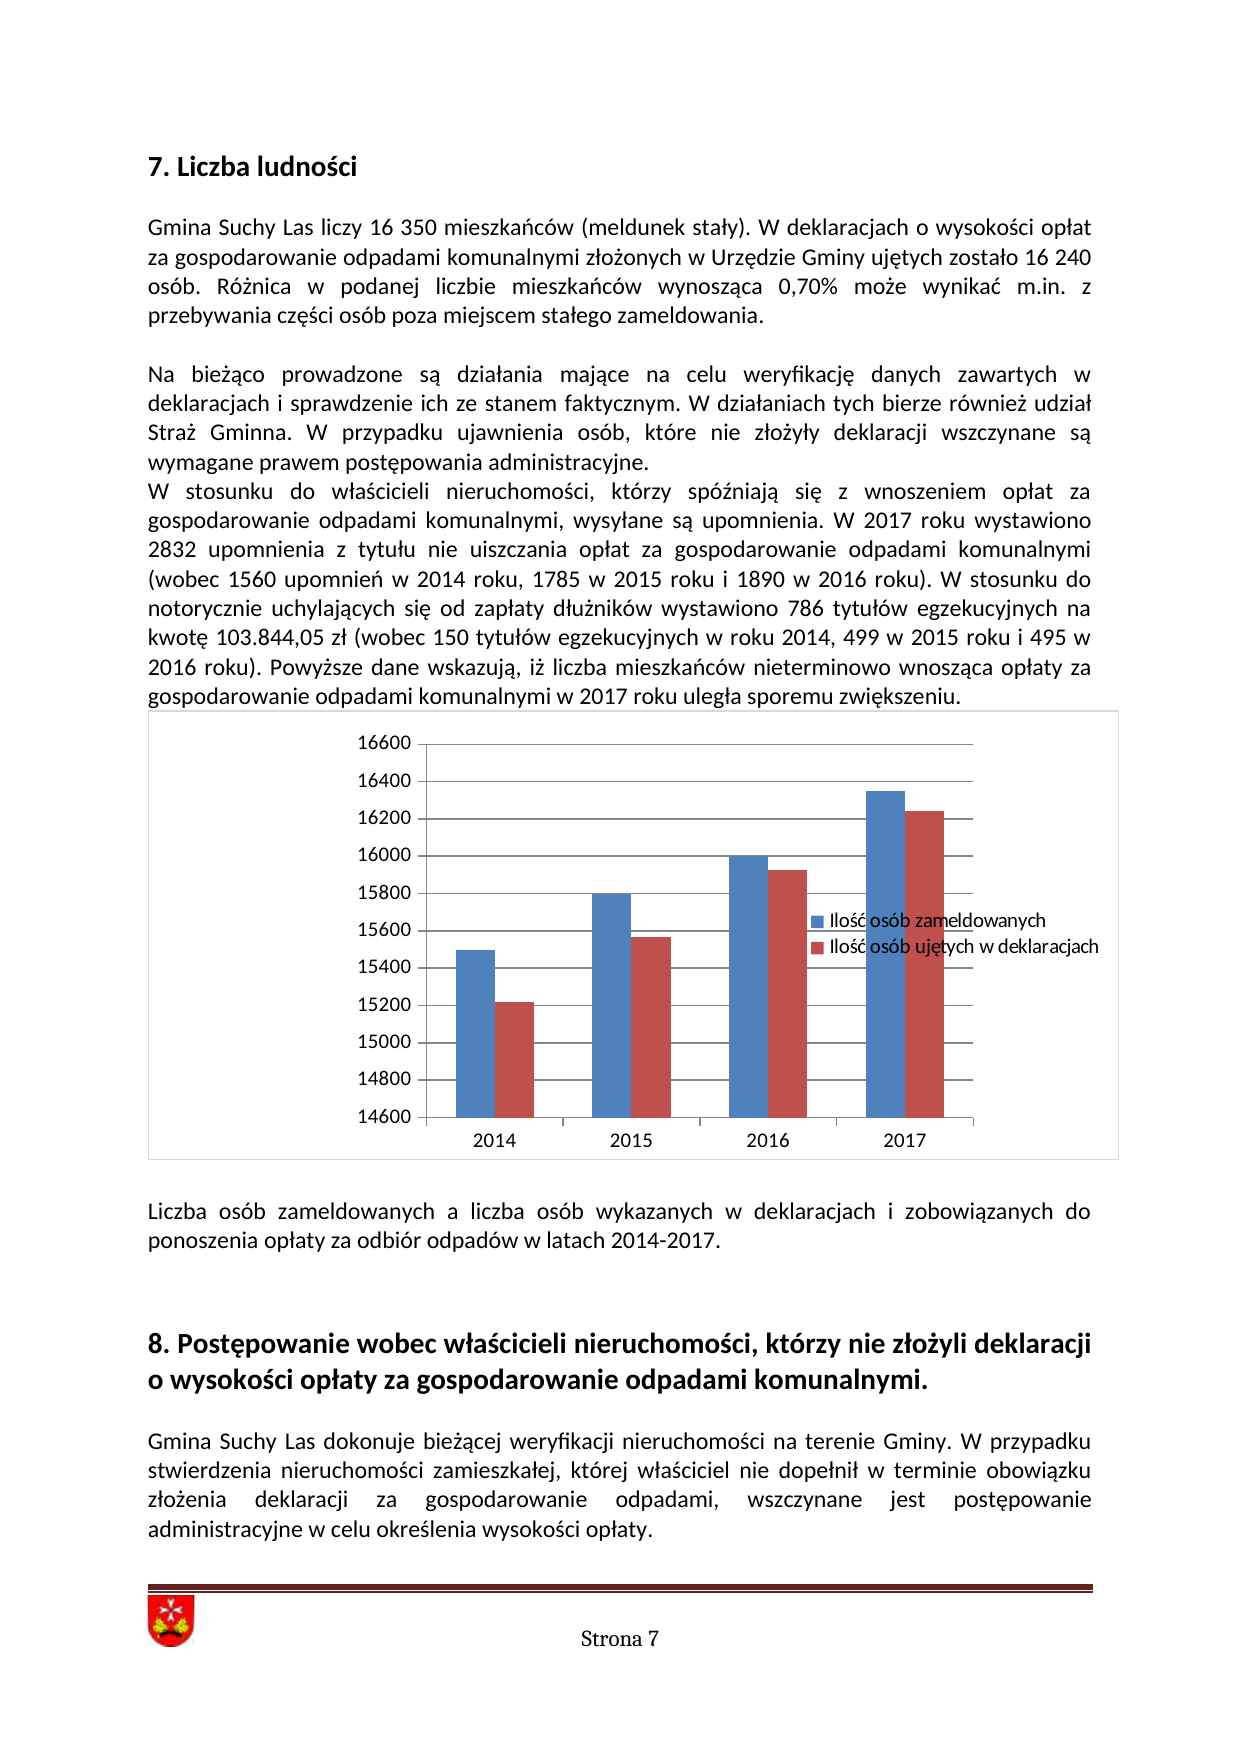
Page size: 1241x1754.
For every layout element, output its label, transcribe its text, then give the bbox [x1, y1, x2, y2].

text Na bieżąco prowadzone są działania mające na celu weryfikację danych zawartych w deklaracjach i sprawdzenie ich ze stanem faktycznym. W działaniach tych bierze również udział Straż Gminna. W przypadku ujawnienia osób, które nie złożyły deklaracji wszczynane są wymagane prawem postępowania administracyjne. [148, 359, 1093, 476]
text Gmina Suchy Las liczy 16 350 mieszkańców (meldunek stały). W deklaracjach o wysokości opłat za gospodarowanie odpadami komunalnymi złożonych w Urzędzie Gminy ujętych zostało 16 240 osób. Różnica w podanej liczbie mieszkańców wynosząca 0,70% może wynikać m.in. z przebywania części osób poza miejscem stałego zameldowania. [148, 212, 1093, 329]
text Gmina Suchy Las dokonuje bieżącej weryfikacji nieruchomości na terenie Gminy. W przypadku stwierdzenia nieruchomości zamieszkałej, której właściciel nie dopełnił w terminie obowiązku złożenia deklaracji za gospodarowanie odpadami, wszczynane jest postępowanie administracyjne w celu określenia wysokości opłaty. [148, 1426, 1093, 1543]
text 8. Postępowanie wobec właścicieli nieruchomości, którzy nie złożyli deklaracji o wysokości opłaty za gospodarowanie odpadami komunalnymi. [148, 1326, 1093, 1397]
text 7. Liczba ludności [148, 148, 1093, 183]
text W stosunku do właścicieli nieruchomości, którzy spóźniają się z wnoszeniem opłat za gospodarowanie odpadami komunalnymi, wysyłane są upomnienia. W 2017 roku wystawiono 2832 upomnienia z tytułu nie uiszczania opłat za gospodarowanie odpadami komunalnymi (wobec 1560 upomnień w 2014 roku, 1785 w 2015 roku i 1890 w 2016 roku). W stosunku do notorycznie uchylających się od zapłaty dłużników wystawiono 786 tytułów egzekucyjnych na kwotę 103.844,05 zł (wobec 150 tytułów egzekucyjnych w roku 2014, 499 w 2015 roku i 495 w 2016 roku). Powyższe dane wskazują, iż liczba mieszkańców nieterminowo wnosząca opłaty za gospodarowanie odpadami komunalnymi w 2017 roku uległa sporemu zwiększeniu. [148, 476, 1093, 710]
text Liczba osób zameldowanych a liczba osób wykazanych w deklaracjach i zobowiązanych do ponoszenia opłaty za odbiór odpadów w latach 2014-2017. [148, 1196, 1093, 1254]
picture [147, 1595, 195, 1647]
